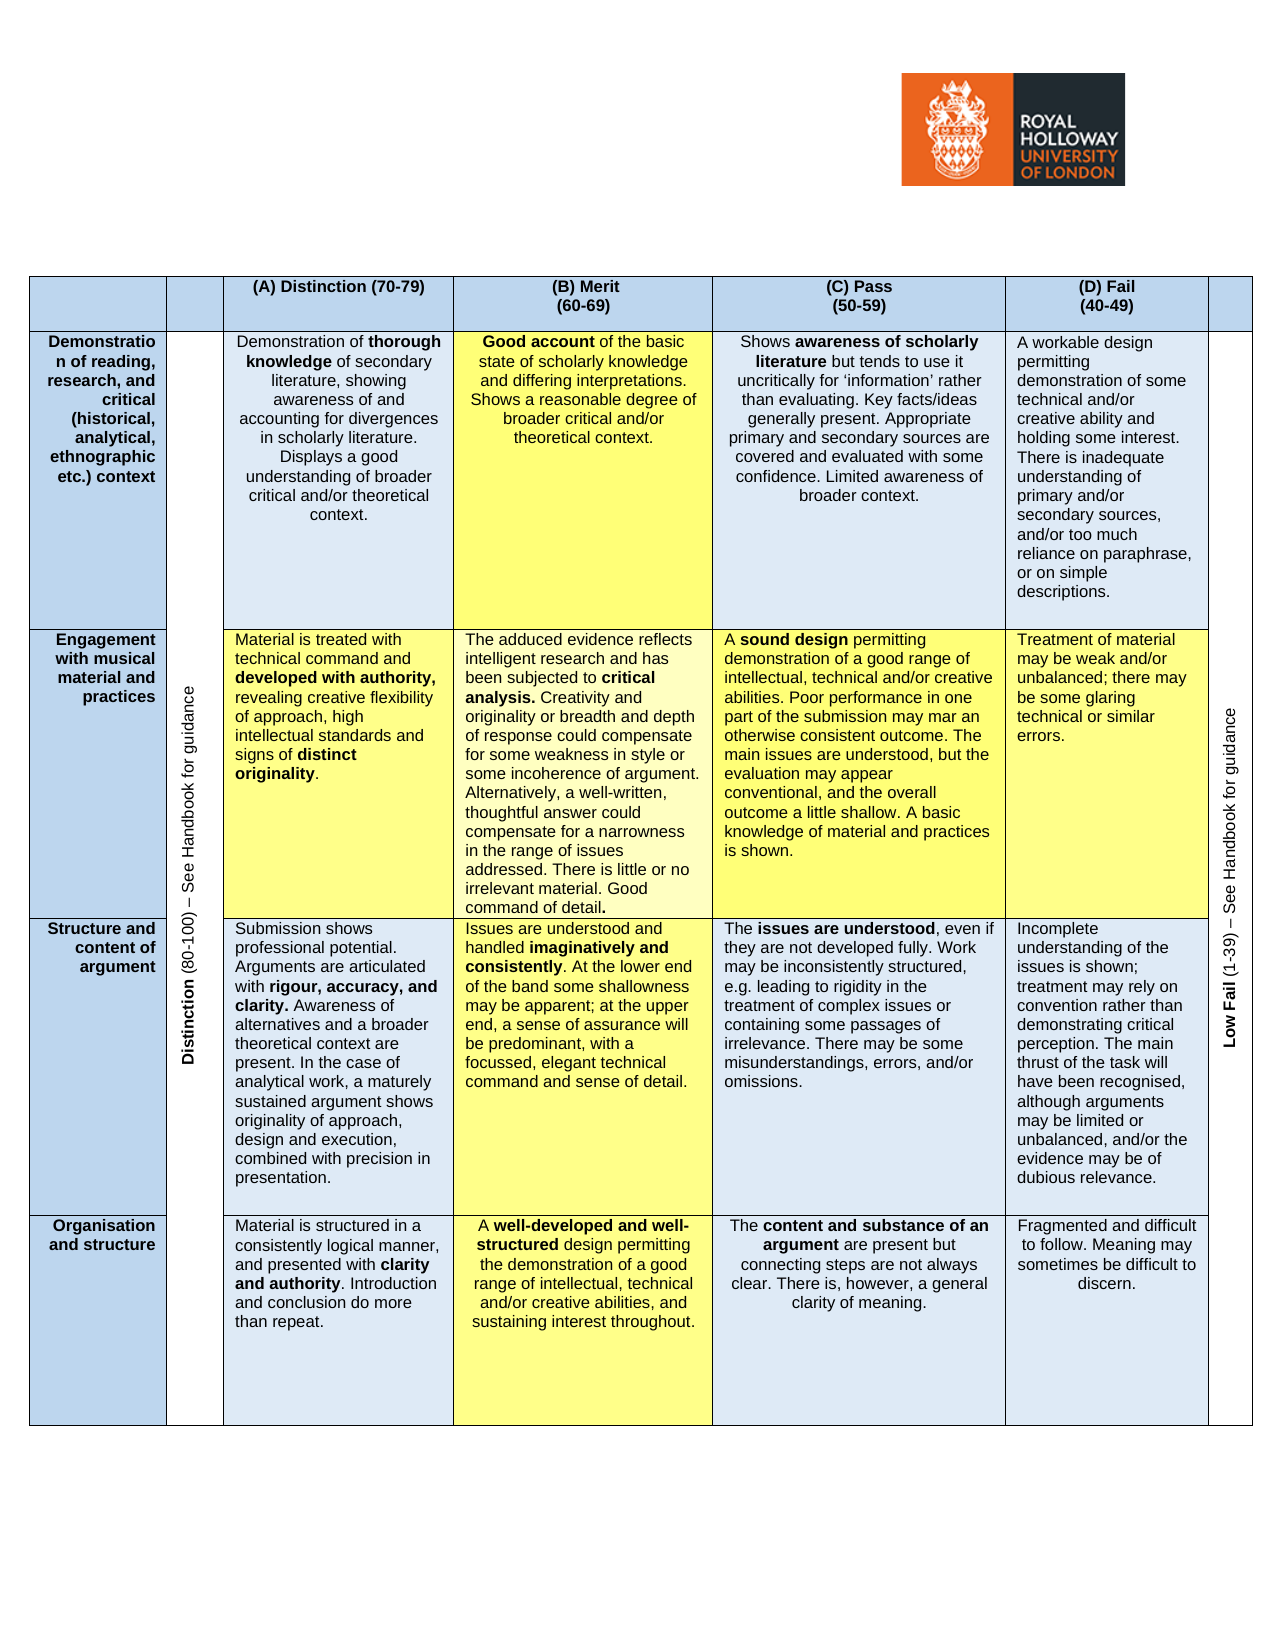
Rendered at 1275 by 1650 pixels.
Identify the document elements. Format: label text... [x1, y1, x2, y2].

table_header [1209, 277, 1252, 331]
table_cell The content and substance of an argument are present but connecting steps are not always clear. There is, however, a general clarity of meaning. [713, 1216, 1005, 1425]
table_cell Organisation and structure [30, 1216, 166, 1425]
picture [901, 73, 1125, 186]
table_cell A well-developed and well-structured design permitting the demonstration of a good range of intellectual, technical and/or creative abilities, and sustaining interest throughout. [454, 1216, 712, 1425]
table_cell Fragmented and difficult to follow. Meaning may sometimes be difficult to discern. [1006, 1216, 1208, 1425]
table_cell Treatment of material may be weak and/or unbalanced; there may be some glaring technical or similar errors. [1006, 630, 1208, 918]
table_cell Shows awareness of scholarly literature but tends to use it uncritically for ‘information’ rather than evaluating. Key facts/ideas generally present. Appropriate primary and secondary sources are covered and evaluated with some confidence. Limited awareness of broader context. [713, 332, 1005, 629]
table_cell Good account of the basic state of scholarly knowledge and differing interpretations. Shows a reasonable degree of broader critical and/or theoretical context. [454, 332, 712, 629]
table_cell A workable design permitting demonstration of some technical and/or creative ability and holding some interest. There is inadequate understanding of primary and/or secondary sources, and/or too much reliance on paraphrase, or on simple descriptions. [1006, 332, 1208, 629]
table_cell The adduced evidence reflects intelligent research and has been subjected to critical analysis. Creativity and originality or breadth and depth of response could compensate for some weakness in style or some incoherence of argument. Alternatively, a well-written, thoughtful answer could compensate for a narrowness in the range of issues addressed. There is little or no irrelevant material. Good command of detail. [454, 630, 712, 918]
table_cell Issues are understood and handled imaginatively and consistently. At the lower end of the band some shallowness may be apparent; at the upper end, a sense of assurance will be predominant, with a focussed, elegant technical command and sense of detail. [454, 919, 712, 1215]
table_cell The issues are understood, even if they are not developed fully. Work may be inconsistently structured, e.g. leading to rigidity in the treatment of complex issues or containing some passages of irrelevance. There may be some misunderstandings, errors, and/or omissions. [713, 919, 1005, 1215]
table_cell A sound design permitting demonstration of a good range of intellectual, technical and/or creative abilities. Poor performance in one part of the submission may mar an otherwise consistent outcome. The main issues are understood, but the evaluation may appear conventional, and the overall outcome a little shallow. A basic knowledge of material and practices is shown. [713, 630, 1005, 918]
table_cell Distinction (80-100) – See Handbook for guidance [167, 332, 223, 1425]
table_cell Demonstration of thorough knowledge of secondary literature, showing awareness of and accounting for divergences in scholarly literature. Displays a good understanding of broader critical and/or theoretical context. [224, 332, 453, 629]
table_header [30, 277, 166, 331]
table_cell Material is treated with technical command and developed with authority, revealing creative flexibility of approach, high intellectual standards and signs of distinct originality. [224, 630, 453, 918]
table_cell Engagement with musical material and practices [30, 630, 166, 918]
table_cell Material is structured in a consistently logical manner, and presented with clarity and authority. Introduction and conclusion do more than repeat. [224, 1216, 453, 1425]
table_cell Demonstration of reading, research, and critical (historical, analytical, ethnographic etc.) context [30, 332, 166, 629]
table_header [167, 277, 223, 331]
table_header (C) Pass (50-59) [713, 277, 1005, 331]
table_cell Low Fail (1-39) – See Handbook for guidance [1209, 332, 1252, 1425]
table_cell Submission shows professional potential. Arguments are articulated with rigour, accuracy, and clarity. Awareness of alternatives and a broader theoretical context are present. In the case of analytical work, a maturely sustained argument shows originality of approach, design and execution, combined with precision in presentation. [224, 919, 453, 1215]
table_cell Incomplete understanding of the issues is shown; treatment may rely on convention rather than demonstrating critical perception. The main thrust of the task will have been recognised, although arguments may be limited or unbalanced, and/or the evidence may be of dubious relevance. [1006, 919, 1208, 1215]
table_cell Structure and content of argument [30, 919, 166, 1215]
table_header (B) Merit (60-69) [454, 277, 712, 331]
table_header (A) Distinction (70-79) [224, 277, 453, 331]
table_header (D) Fail (40-49) [1006, 277, 1208, 331]
